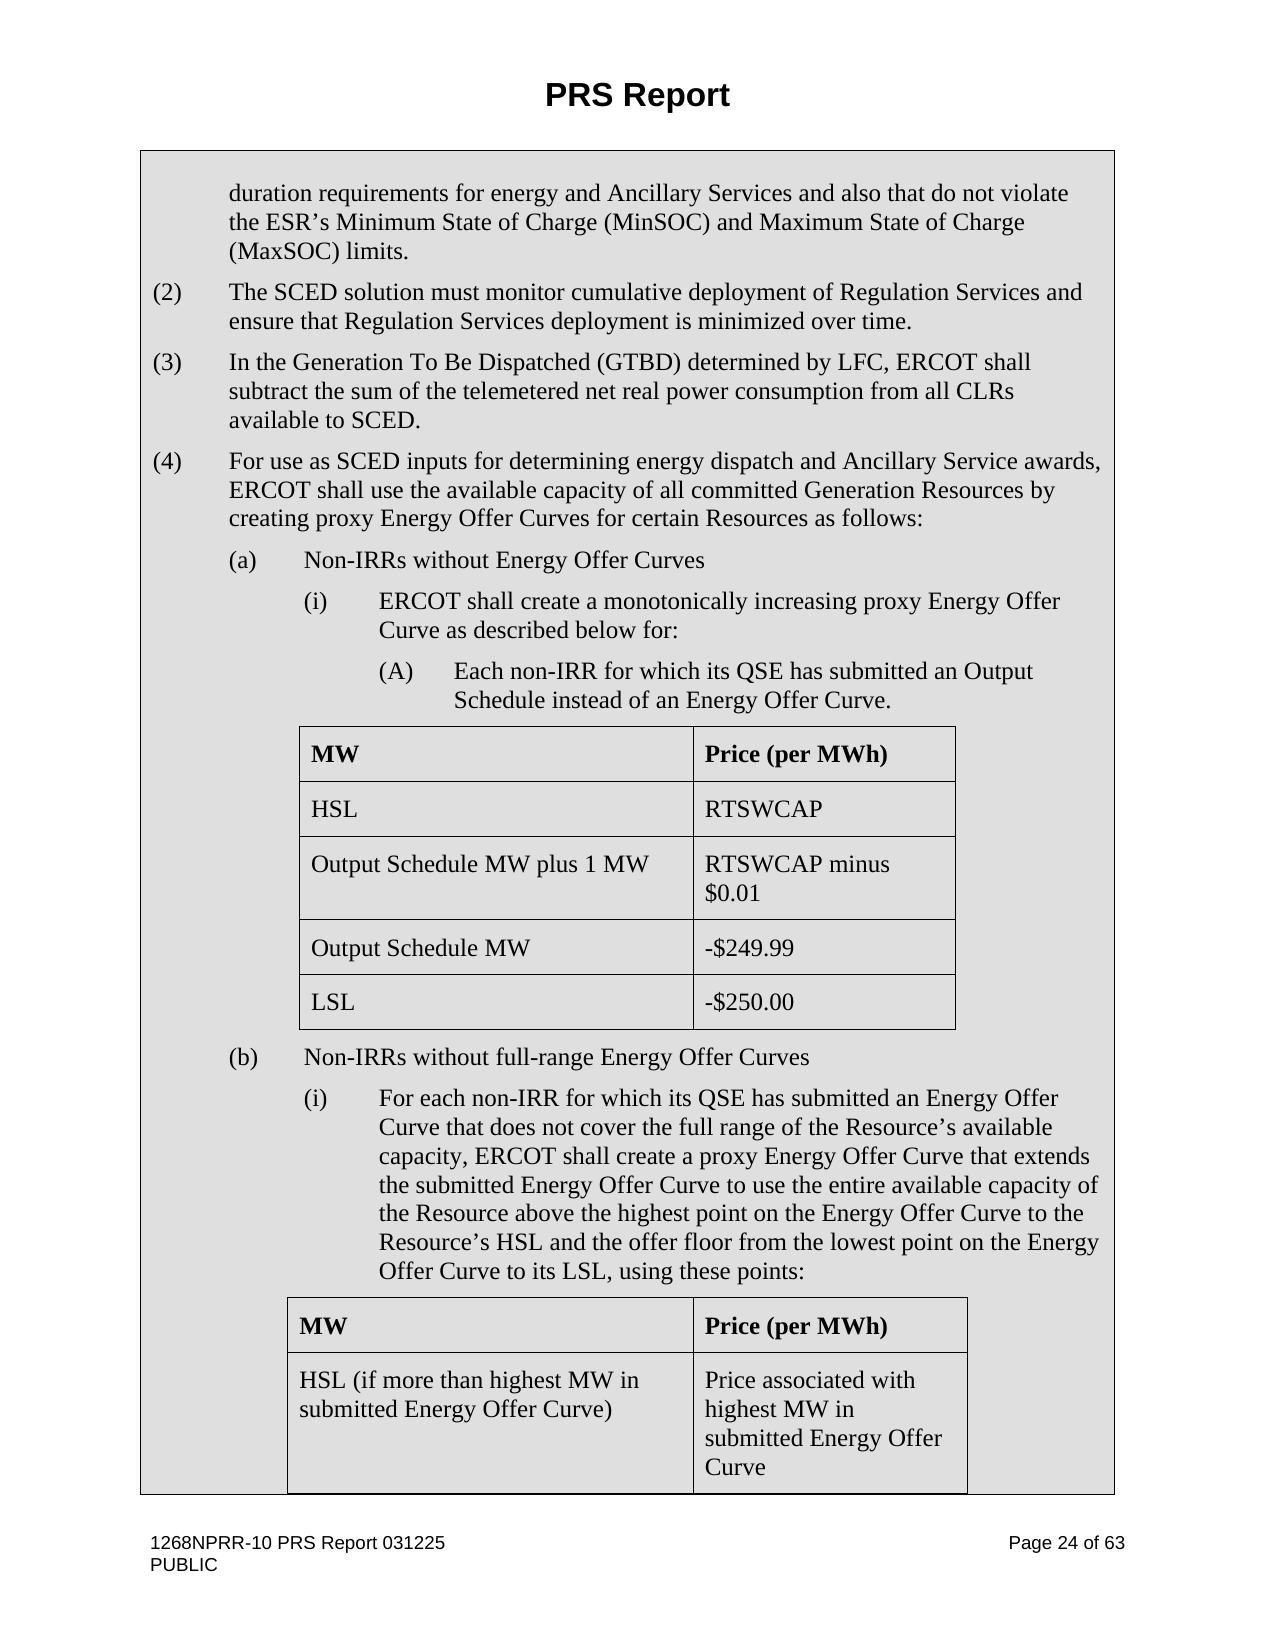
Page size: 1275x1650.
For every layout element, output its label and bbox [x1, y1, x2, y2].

table_header [141, 151, 1114, 1494]
